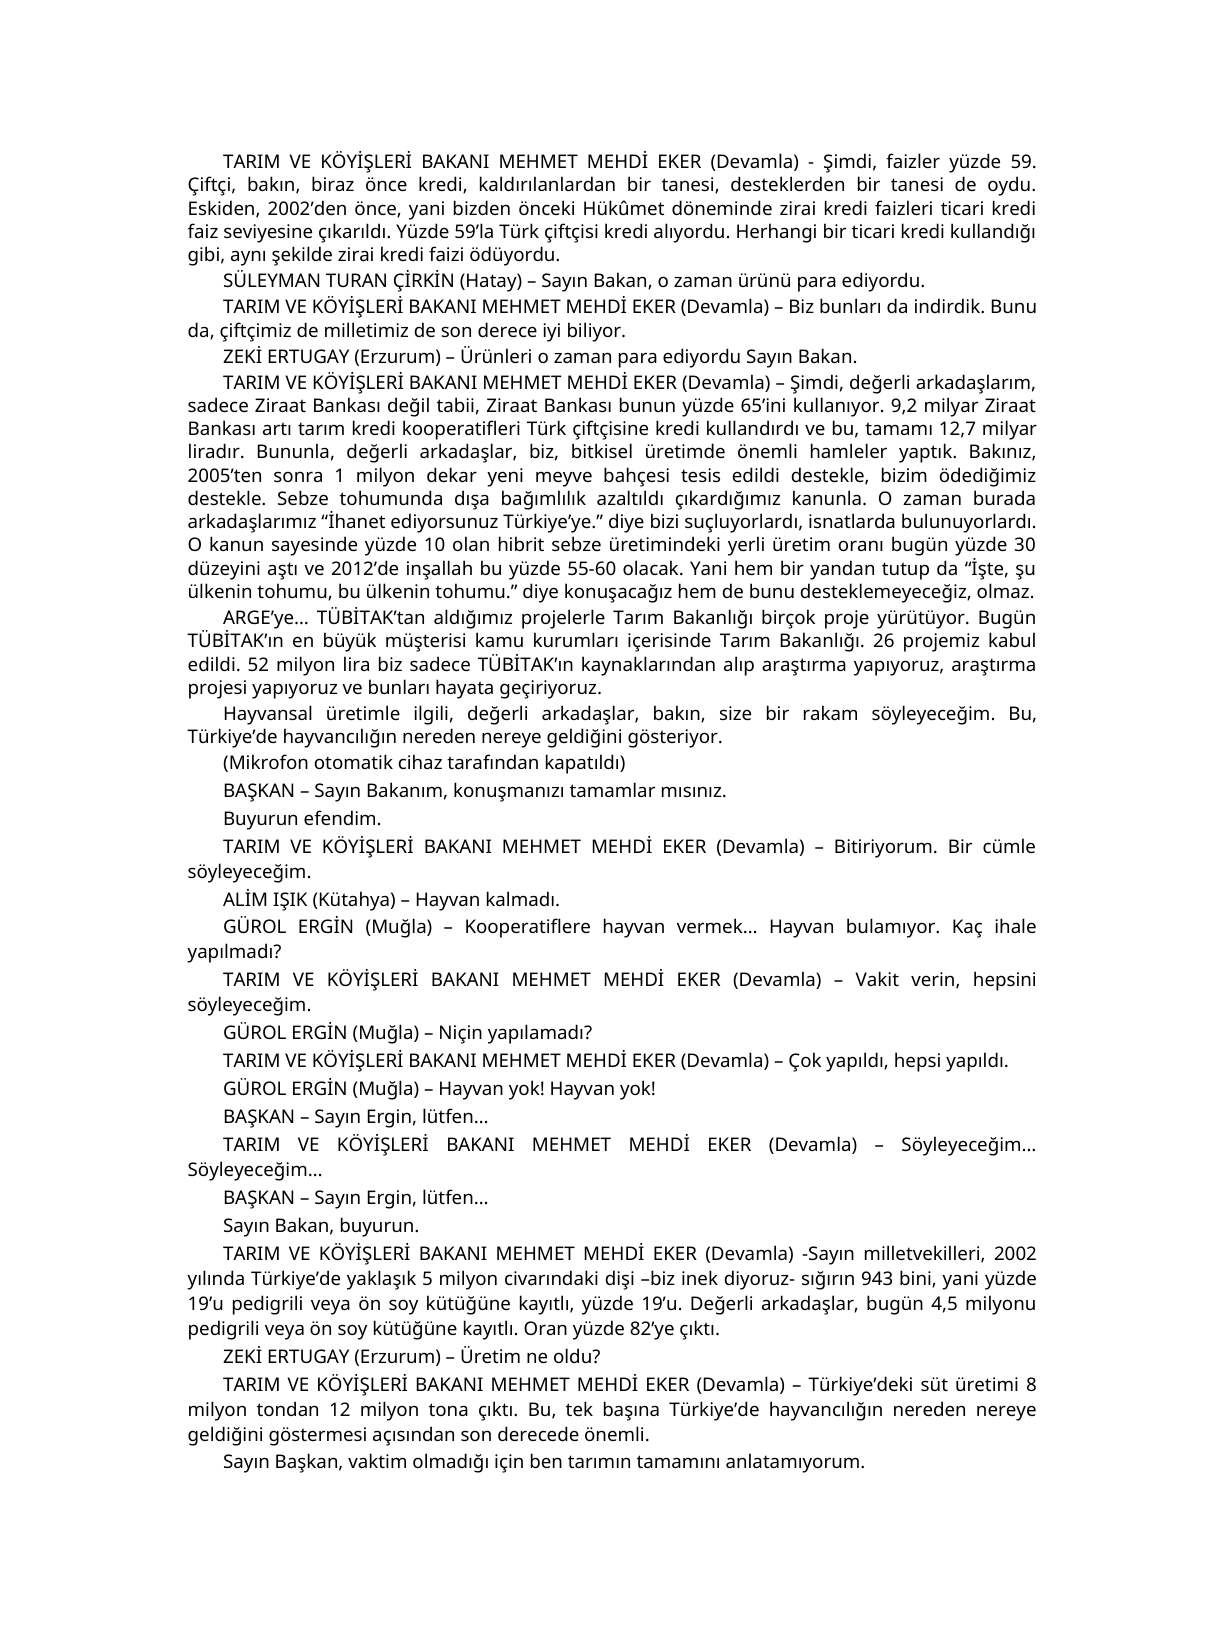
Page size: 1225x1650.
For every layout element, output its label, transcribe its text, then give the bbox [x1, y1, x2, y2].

text TARIM VE KÖYİŞLERİ BAKANI MEHMET MEHDİ EKER (Devamla) – Söyleyeceğim… Söyleyeceğim… [187, 1131, 1037, 1181]
text TARIM VE KÖYİŞLERİ BAKANI MEHMET MEHDİ EKER (Devamla) – Bitiriyorum. Bir cümle söyleyeceğim. [187, 833, 1037, 883]
text ZEKİ ERTUGAY (Erzurum) – Üretim ne oldu? [187, 1343, 1037, 1368]
text (Mikrofon otomatik cihaz tarafından kapatıldı) [187, 751, 1037, 774]
text Hayvansal üretimle ilgili, değerli arkadaşlar, bakın, size bir rakam söyleyeceğim. Bu, Türkiye’de hayvancılığın nereden nereye geldiğini gösteriyor. [187, 702, 1037, 748]
text TARIM VE KÖYİŞLERİ BAKANI MEHMET MEHDİ EKER (Devamla) -Sayın milletvekilleri, 2002 yılında Türkiye’de yaklaşık 5 milyon civarındaki dişi –biz inek diyoruz- sığırın 943 bini, yani yüzde 19’u pedigrili veya ön soy kütüğüne kayıtlı, yüzde 19’u. Değerli arkadaşlar, bugün 4,5 milyonu pedigrili veya ön soy kütüğüne kayıtlı. Oran yüzde 82’ye çıktı. [187, 1240, 1037, 1340]
text Sayın Başkan, vaktim olmadığı için ben tarımın tamamını anlatamıyorum. [187, 1449, 1037, 1474]
text BAŞKAN – Sayın Bakanım, konuşmanızı tamamlar mısınız. [187, 777, 1037, 802]
text Buyurun efendim. [187, 805, 1037, 830]
text BAŞKAN – Sayın Ergin, lütfen… [187, 1184, 1037, 1209]
text TARIM VE KÖYİŞLERİ BAKANI MEHMET MEHDİ EKER (Devamla) - Şimdi, faizler yüzde 59. Çiftçi, bakın, biraz önce kredi, kaldırılanlardan bir tanesi, desteklerden bir tanesi de oydu. Eskiden, 2002’den önce, yani bizden önceki Hükûmet döneminde zirai kredi faizleri ticari kredi faiz seviyesine çıkarıldı. Yüzde 59’ çiftçisi kredi alıyordu. Herhangi bir ticari kredi kullandığı gibi, aynı şekilde zirai kredi faizi ödüyordu. [187, 150, 1037, 266]
text TARIM VE KÖYİŞLERİ BAKANI MEHMET MEHDİ EKER (Devamla) – Şimdi, değerli arkadaşlarım, sadece Ziraat Bankası değil tabii, Ziraat Bankası bunun yüzde 65’ini kullanıyor. 9,2 milyar Ziraat Bankası artı tarım kredi kooperatifleri Türk çiftçisine kredi kullandırdı ve bu, tamamı 12,7 milyar liradır. Bununla, değerli arkadaşlar, biz, bitkisel üretimde önemli hamleler yaptık. Bakınız, 2005’ten sonra 1 milyon dekar yeni meyve bahçesi tesis edildi destekle, bizim ödediğimiz destekle. Sebze tohumunda dışa bağımlılık azaltıldı çıkardığımız kanunla. O zaman burada arkadaşlarımız “İhanet ediyorsunuz Türkiye’ye.” diye bizi suçluyorlardı, isnatlarda bulunuyorlardı. O kanun sayesinde yüzde 10 olan hibrit sebze üretimindeki yerli üretim oranı bugün yüzde 30 düzeyini aştı ve 2012’de inşallah bu yüzde 55-60 olacak. Yani hem bir yandan tutup da “İşte, şu ülkenin tohumu, bu ülkenin tohumu.” diye konuşacağız hem de bunu desteklemeyeceğiz, olmaz. [187, 371, 1037, 603]
text GÜROL ERGİN (Muğla) – Hayvan yok! Hayvan yok! [187, 1076, 1037, 1101]
text GÜROL ERGİN (Muğla) – Kooperatiflere hayvan vermek… Hayvan bulamıyor. Kaç ihale yapılmadı? [187, 914, 1037, 964]
text ZEKİ ERTUGAY (Erzurum) – Ürünleri o zaman para ediyordu Sayın Bakan. [187, 344, 1037, 368]
text BAŞKAN – Sayın Ergin, lütfen… [187, 1103, 1037, 1128]
text SÜLEYMAN TURAN ÇİRKİN (Hatay) – Sayın Bakan, o zaman ürünü para ediyordu. [187, 269, 1037, 292]
text ALİM IŞIK (Kütahya) – Hayvan kalmadı. [187, 886, 1037, 911]
text ARGE’ye… TÜBİTAK’tan aldığımız projelerle Tarım Bakanlığı birçok proje yürütüyor. Bugün TÜBİTAK’ın en büyük müşterisi kamu kurumları içerisinde Tarım Bakanlığı. 26 projemiz kabul edildi. 52 milyon lira biz sadece TÜBİTAK’ın kaynaklarından alıp araştırma yapıyoruz, araştırma projesi yapıyoruz ve bunları hayata geçiriyoruz. [187, 606, 1037, 699]
text TARIM VE KÖYİŞLERİ BAKANI MEHMET MEHDİ EKER (Devamla) – Biz bunları da indirdik. Bunu da, çiftçimiz de milletimiz de son derece iyi biliyor. [187, 295, 1037, 342]
text GÜROL ERGİN (Muğla) – Niçin yapılamadı? [187, 1020, 1037, 1045]
text TARIM VE KÖYİŞLERİ BAKANI MEHMET MEHDİ EKER (Devamla) – Türkiye’deki süt üretimi 8 milyon tondan 12 milyon tona çıktı. Bu, tek başına Türkiye’de hayvancılığın nereden nereye geldiğini göstermesi açısından son derecede önemli. [187, 1371, 1037, 1446]
text TARIM VE KÖYİŞLERİ BAKANI MEHMET MEHDİ EKER (Devamla) – Vakit verin, hepsini söyleyeceğim. [187, 967, 1037, 1017]
text Sayın Bakan, buyurun. [187, 1212, 1037, 1237]
text TARIM VE KÖYİŞLERİ BAKANI MEHMET MEHDİ EKER (Devamla) – Çok yapıldı, hepsi yapıldı. [187, 1048, 1037, 1073]
